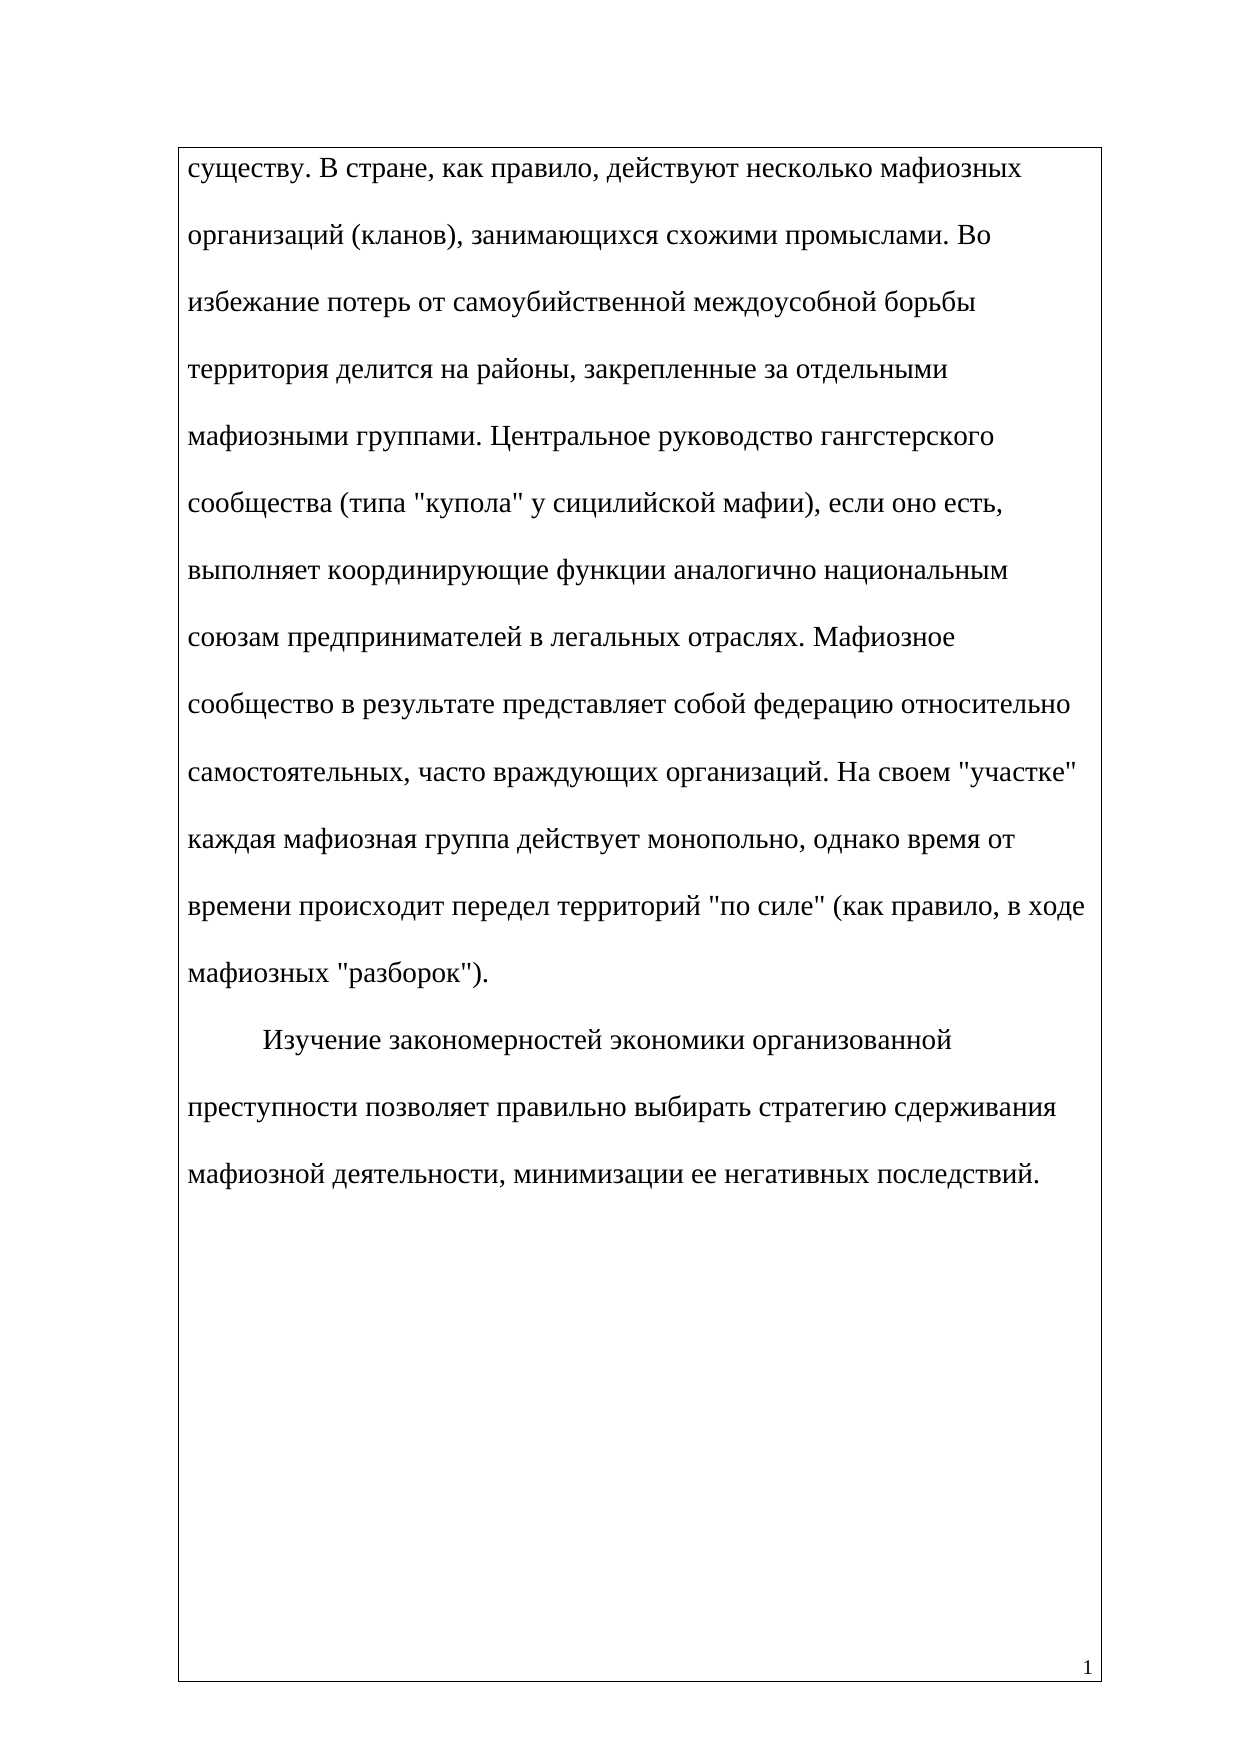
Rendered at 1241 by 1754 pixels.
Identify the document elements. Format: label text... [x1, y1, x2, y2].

text Изучение закономерностей экономики организованной преступности позволяет правильно выбирать стратегию сдерживания мафиозной деятельности, минимизации ее негативных последствий. [187, 1022, 1093, 1190]
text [187, 150, 1093, 988]
